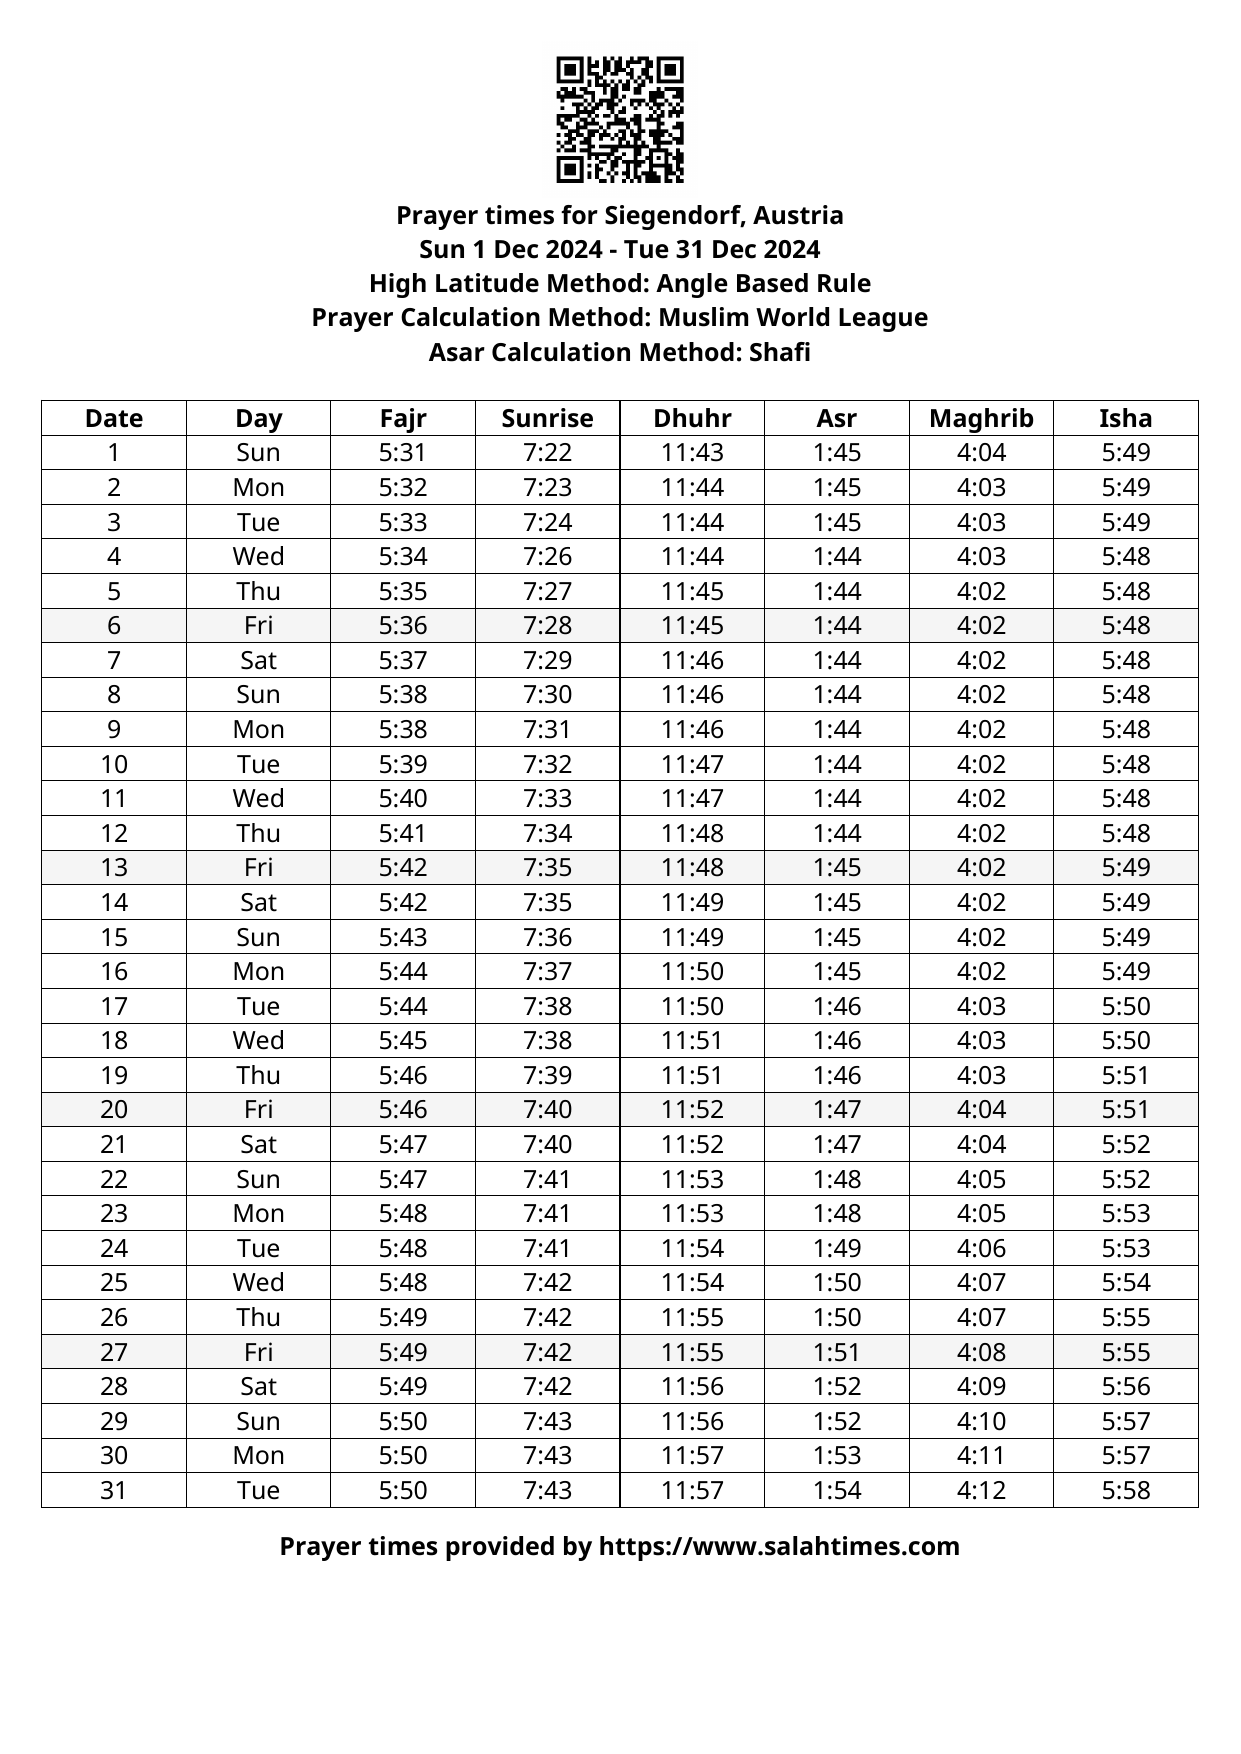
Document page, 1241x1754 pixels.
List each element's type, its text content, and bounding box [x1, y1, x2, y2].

table_cell 4 [42, 539, 186, 573]
table_cell 1:44 [765, 816, 909, 849]
table_cell 7:30 [476, 678, 619, 711]
picture [542, 41, 699, 198]
table_cell Thu [187, 1300, 330, 1334]
table_cell 21 [42, 1127, 186, 1161]
table_cell 1:44 [765, 678, 909, 711]
table_cell Sun [187, 678, 330, 711]
text Sun 1 Dec 2024 - Tue 31 Dec 2024 [42, 232, 1198, 266]
table_cell 7:43 [476, 1473, 619, 1507]
table_cell 5:40 [331, 781, 475, 815]
table_cell Mon [187, 712, 330, 746]
table_cell 7:37 [476, 954, 619, 988]
table_cell 8 [42, 678, 186, 711]
table_cell 20 [42, 1093, 186, 1126]
table_cell Tue [187, 505, 330, 538]
table_cell 5 [42, 574, 186, 607]
text High Latitude Method: Angle Based Rule [42, 266, 1198, 300]
table_cell 4:03 [910, 989, 1053, 1022]
table_cell 5:36 [331, 609, 475, 642]
table_cell 4:02 [910, 851, 1053, 884]
table_cell Thu [187, 1058, 330, 1092]
table_cell 5:48 [331, 1231, 475, 1264]
table_cell 1:54 [765, 1473, 909, 1507]
table_cell 1:47 [765, 1093, 909, 1126]
table_cell 5:55 [1054, 1300, 1198, 1334]
table_cell 1:45 [765, 954, 909, 988]
table_cell 1:45 [765, 920, 909, 953]
table_header Isha [1054, 401, 1198, 434]
table_header Day [187, 401, 330, 434]
table_cell 11:55 [621, 1335, 764, 1368]
table_cell 5:38 [331, 712, 475, 746]
table_cell 5:33 [331, 505, 475, 538]
table_cell 11:48 [621, 851, 764, 884]
table_cell Tue [187, 1473, 330, 1507]
table_cell 11:47 [621, 747, 764, 780]
table_cell 7 [42, 643, 186, 677]
table_cell 11:56 [621, 1404, 764, 1437]
table_cell 5:48 [1054, 747, 1198, 780]
table_cell 16 [42, 954, 186, 988]
table_cell 11:45 [621, 574, 764, 607]
table_cell 5:49 [1054, 851, 1198, 884]
table_cell 1:45 [765, 470, 909, 504]
table_cell 1:44 [765, 747, 909, 780]
table_header Fajr [331, 401, 475, 434]
table_cell 5:48 [1054, 574, 1198, 607]
table_cell 11:45 [621, 609, 764, 642]
table_cell 5:50 [1054, 989, 1198, 1022]
table_cell 5:50 [331, 1404, 475, 1437]
table_cell 5:48 [331, 1196, 475, 1230]
text Prayer Calculation Method: Muslim World League [42, 300, 1198, 334]
table_cell 11:50 [621, 954, 764, 988]
text Asar Calculation Method: Shafi [42, 334, 1198, 368]
table_cell 4:07 [910, 1266, 1053, 1299]
table_cell 5:49 [1054, 470, 1198, 504]
table_cell 7:23 [476, 470, 619, 504]
table_cell 7:31 [476, 712, 619, 746]
table_cell 7:22 [476, 436, 619, 469]
table_cell 4:06 [910, 1231, 1053, 1264]
table_cell 7:26 [476, 539, 619, 573]
table_cell 18 [42, 1024, 186, 1057]
table_cell 4:05 [910, 1162, 1053, 1195]
table_cell 1 [42, 436, 186, 469]
table_cell 11:49 [621, 920, 764, 953]
table_cell 17 [42, 989, 186, 1022]
table_cell 1:48 [765, 1196, 909, 1230]
table_cell 11:48 [621, 816, 764, 849]
table_cell 7:35 [476, 885, 619, 919]
table_cell 7:28 [476, 609, 619, 642]
table_cell 5:52 [1054, 1127, 1198, 1161]
table_cell 5:51 [1054, 1093, 1198, 1126]
table_cell 5:53 [1054, 1196, 1198, 1230]
table_cell 2 [42, 470, 186, 504]
table_cell 11:51 [621, 1024, 764, 1057]
table_cell 1:44 [765, 712, 909, 746]
table_cell 1:44 [765, 539, 909, 573]
table_cell 5:48 [1054, 712, 1198, 746]
table_cell 14 [42, 885, 186, 919]
table_cell 15 [42, 920, 186, 953]
table_cell 1:46 [765, 1058, 909, 1092]
table_cell 5:47 [331, 1162, 475, 1195]
table_cell 4:02 [910, 816, 1053, 849]
table_cell 5:37 [331, 643, 475, 677]
table_cell Mon [187, 954, 330, 988]
table_cell Tue [187, 989, 330, 1022]
table_cell Fri [187, 609, 330, 642]
table_cell 1:44 [765, 574, 909, 607]
table_header Date [42, 401, 186, 434]
table_cell Sun [187, 920, 330, 953]
table_cell 1:46 [765, 989, 909, 1022]
table_cell 5:48 [1054, 609, 1198, 642]
table_cell 1:52 [765, 1369, 909, 1403]
table_cell 5:48 [1054, 678, 1198, 711]
table_cell Tue [187, 747, 330, 780]
table_cell 5:31 [331, 436, 475, 469]
table_cell 11:57 [621, 1473, 764, 1507]
table_cell 5:57 [1054, 1439, 1198, 1472]
table_cell 4:02 [910, 574, 1053, 607]
table_cell 11:47 [621, 781, 764, 815]
table_cell Sat [187, 643, 330, 677]
table_header Dhuhr [621, 401, 764, 434]
table_cell 5:48 [331, 1266, 475, 1299]
table_cell 7:34 [476, 816, 619, 849]
table_header Asr [765, 401, 909, 434]
table_cell 5:57 [1054, 1404, 1198, 1437]
table_cell 4:02 [910, 678, 1053, 711]
table_cell 5:43 [331, 920, 475, 953]
table_cell 5:35 [331, 574, 475, 607]
table_cell 11 [42, 781, 186, 815]
table_cell 7:32 [476, 747, 619, 780]
table_cell 11:49 [621, 885, 764, 919]
table_cell 11:50 [621, 989, 764, 1022]
table_cell 7:40 [476, 1093, 619, 1126]
table_cell 7:42 [476, 1369, 619, 1403]
table_cell 27 [42, 1335, 186, 1368]
table_cell 4:02 [910, 643, 1053, 677]
table_cell 5:49 [331, 1300, 475, 1334]
table_cell Thu [187, 816, 330, 849]
table_cell 11:54 [621, 1231, 764, 1264]
table_header Maghrib [910, 401, 1053, 434]
table_cell Wed [187, 1266, 330, 1299]
table_cell 9 [42, 712, 186, 746]
table_cell 5:50 [331, 1439, 475, 1472]
table_cell 5:58 [1054, 1473, 1198, 1507]
table_cell 5:32 [331, 470, 475, 504]
table_cell 4:02 [910, 920, 1053, 953]
table_cell 5:38 [331, 678, 475, 711]
table_cell 5:34 [331, 539, 475, 573]
table_cell 5:47 [331, 1127, 475, 1161]
table_cell Mon [187, 1196, 330, 1230]
table_cell 1:45 [765, 851, 909, 884]
table_cell 19 [42, 1058, 186, 1092]
table_cell Mon [187, 470, 330, 504]
table_cell 11:56 [621, 1369, 764, 1403]
table_cell 11:46 [621, 678, 764, 711]
table_cell 7:41 [476, 1231, 619, 1264]
table_cell 1:46 [765, 1024, 909, 1057]
table_cell 4:03 [910, 470, 1053, 504]
table_cell 11:53 [621, 1196, 764, 1230]
table_cell Thu [187, 574, 330, 607]
table_cell 11:55 [621, 1300, 764, 1334]
table_cell 5:50 [1054, 1024, 1198, 1057]
table_cell 4:02 [910, 747, 1053, 780]
table_cell 5:42 [331, 885, 475, 919]
table_cell 24 [42, 1231, 186, 1264]
table_cell 5:55 [1054, 1335, 1198, 1368]
table_cell 1:44 [765, 609, 909, 642]
table_cell 7:42 [476, 1300, 619, 1334]
table_cell 4:02 [910, 712, 1053, 746]
table_cell 4:04 [910, 1093, 1053, 1126]
table_cell Wed [187, 1024, 330, 1057]
table_cell 5:54 [1054, 1266, 1198, 1299]
table_cell 7:39 [476, 1058, 619, 1092]
table_cell 26 [42, 1300, 186, 1334]
table_cell 7:38 [476, 1024, 619, 1057]
table_cell Wed [187, 781, 330, 815]
table_cell 29 [42, 1404, 186, 1437]
table_cell 1:44 [765, 781, 909, 815]
table_cell 7:42 [476, 1266, 619, 1299]
table_cell 7:36 [476, 920, 619, 953]
table_cell 7:38 [476, 989, 619, 1022]
table_cell 4:02 [910, 781, 1053, 815]
table_cell Sun [187, 436, 330, 469]
table_cell 28 [42, 1369, 186, 1403]
table_cell 4:07 [910, 1300, 1053, 1334]
table_cell 4:08 [910, 1335, 1053, 1368]
table_cell 13 [42, 851, 186, 884]
table_cell 7:35 [476, 851, 619, 884]
table_cell 1:45 [765, 885, 909, 919]
table_cell 7:43 [476, 1404, 619, 1437]
table_cell 1:49 [765, 1231, 909, 1264]
table_cell 7:42 [476, 1335, 619, 1368]
table_cell 4:04 [910, 436, 1053, 469]
table_cell 5:39 [331, 747, 475, 780]
table_cell 31 [42, 1473, 186, 1507]
table_cell 11:57 [621, 1439, 764, 1472]
table_cell 11:46 [621, 643, 764, 677]
table_cell 5:56 [1054, 1369, 1198, 1403]
table_cell 5:42 [331, 851, 475, 884]
table_cell 4:03 [910, 505, 1053, 538]
table_cell 5:48 [1054, 816, 1198, 849]
table_cell 5:49 [331, 1369, 475, 1403]
table_cell 5:49 [1054, 436, 1198, 469]
table_cell 7:33 [476, 781, 619, 815]
table_cell 5:50 [331, 1473, 475, 1507]
table_cell 6 [42, 609, 186, 642]
table_cell 7:24 [476, 505, 619, 538]
table_cell 4:12 [910, 1473, 1053, 1507]
table_cell 12 [42, 816, 186, 849]
table_cell Fri [187, 1093, 330, 1126]
table_cell 5:49 [1054, 505, 1198, 538]
table_cell 1:51 [765, 1335, 909, 1368]
table_cell 7:27 [476, 574, 619, 607]
table_cell 5:46 [331, 1093, 475, 1126]
table_cell Fri [187, 1335, 330, 1368]
table_cell 5:49 [1054, 885, 1198, 919]
table_cell 4:02 [910, 885, 1053, 919]
table_cell 4:02 [910, 609, 1053, 642]
text Prayer times provided by https://www.salahtimes.com [42, 1528, 1198, 1563]
table_cell 11:43 [621, 436, 764, 469]
table_cell 1:52 [765, 1404, 909, 1437]
table_cell 11:44 [621, 470, 764, 504]
table_cell 1:50 [765, 1300, 909, 1334]
table_cell Mon [187, 1439, 330, 1472]
table_cell 1:45 [765, 505, 909, 538]
table_cell 11:44 [621, 539, 764, 573]
table_cell 1:45 [765, 436, 909, 469]
table_cell Fri [187, 851, 330, 884]
table_cell 4:03 [910, 1058, 1053, 1092]
table_cell 7:43 [476, 1439, 619, 1472]
table_cell 7:40 [476, 1127, 619, 1161]
table_cell 5:45 [331, 1024, 475, 1057]
text Prayer times for Siegendorf, Austria [42, 198, 1198, 232]
table_cell 5:44 [331, 989, 475, 1022]
table_header Sunrise [476, 401, 619, 434]
table_cell 7:29 [476, 643, 619, 677]
table_cell 22 [42, 1162, 186, 1195]
table_cell 7:41 [476, 1162, 619, 1195]
table_cell 5:53 [1054, 1231, 1198, 1264]
table_cell 4:05 [910, 1196, 1053, 1230]
table_cell 5:49 [1054, 954, 1198, 988]
table_cell 5:46 [331, 1058, 475, 1092]
table_cell 5:48 [1054, 539, 1198, 573]
table_cell 5:48 [1054, 781, 1198, 815]
table_cell Sat [187, 1369, 330, 1403]
table_cell 1:50 [765, 1266, 909, 1299]
table_cell 1:47 [765, 1127, 909, 1161]
table_cell 11:44 [621, 505, 764, 538]
table_cell 5:48 [1054, 643, 1198, 677]
table_cell 11:52 [621, 1093, 764, 1126]
table_cell 4:04 [910, 1127, 1053, 1161]
table_cell 25 [42, 1266, 186, 1299]
table_cell Sun [187, 1162, 330, 1195]
table_cell 1:53 [765, 1439, 909, 1472]
table_cell 7:41 [476, 1196, 619, 1230]
table_cell 4:10 [910, 1404, 1053, 1437]
table_cell Sat [187, 885, 330, 919]
table_cell 1:48 [765, 1162, 909, 1195]
table_cell 5:49 [331, 1335, 475, 1368]
table_cell 11:53 [621, 1162, 764, 1195]
table_cell 5:52 [1054, 1162, 1198, 1195]
table_cell 4:03 [910, 1024, 1053, 1057]
table_cell 11:46 [621, 712, 764, 746]
table_cell 5:51 [1054, 1058, 1198, 1092]
table_cell 10 [42, 747, 186, 780]
table_cell 23 [42, 1196, 186, 1230]
table_cell 30 [42, 1439, 186, 1472]
table_cell Wed [187, 539, 330, 573]
table_cell 3 [42, 505, 186, 538]
table_cell Sat [187, 1127, 330, 1161]
table_cell 4:03 [910, 539, 1053, 573]
table_cell 11:54 [621, 1266, 764, 1299]
table_cell Sun [187, 1404, 330, 1437]
table_cell 5:44 [331, 954, 475, 988]
table_cell 4:09 [910, 1369, 1053, 1403]
table_cell 5:41 [331, 816, 475, 849]
table_cell 11:51 [621, 1058, 764, 1092]
table_cell 4:11 [910, 1439, 1053, 1472]
table_cell Tue [187, 1231, 330, 1264]
table_cell 11:52 [621, 1127, 764, 1161]
table_cell 4:02 [910, 954, 1053, 988]
table_cell 5:49 [1054, 920, 1198, 953]
table_cell 1:44 [765, 643, 909, 677]
